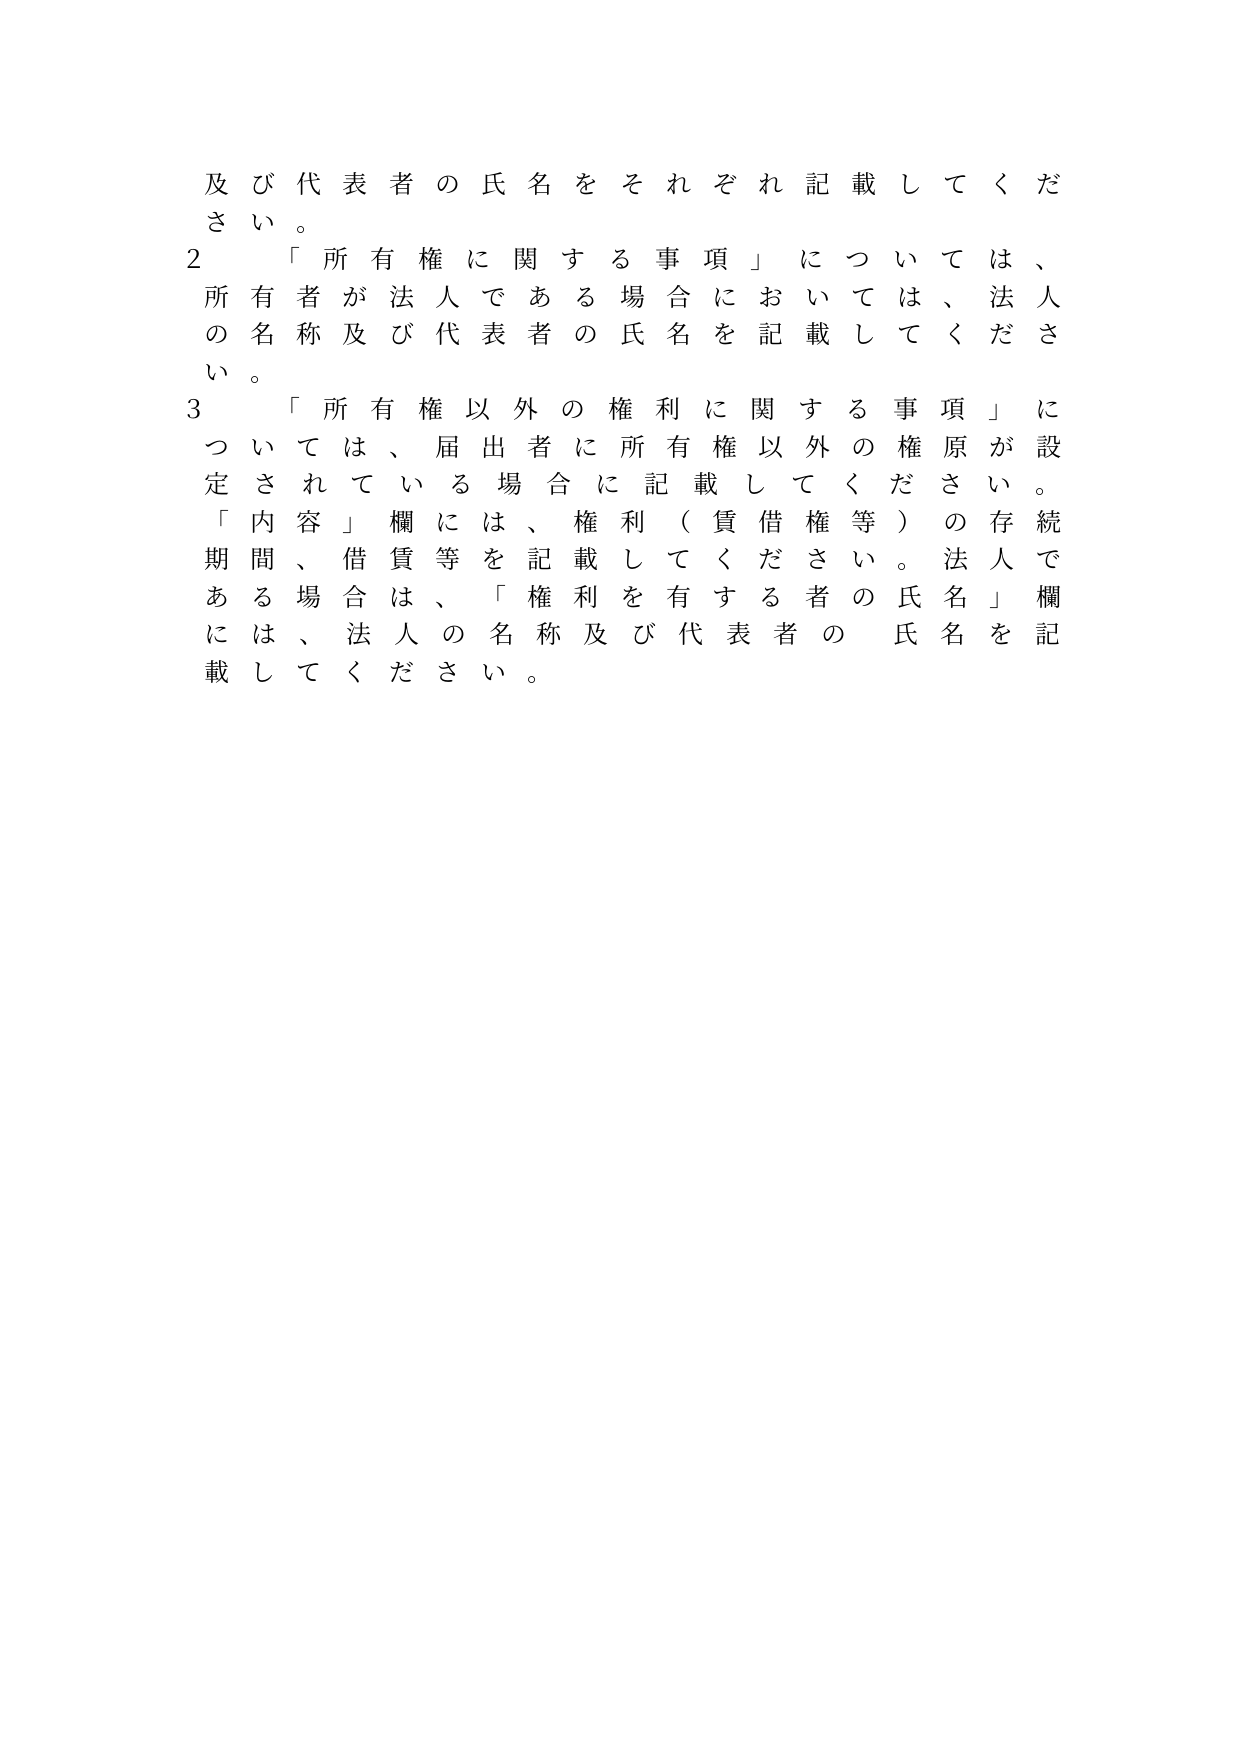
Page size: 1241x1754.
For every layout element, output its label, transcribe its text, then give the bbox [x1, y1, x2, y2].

text ２ 「所有権に関する事項」については、所有者が法人である場合においては、法人の名称及び代表者の氏名を記載してください。 [178, 239, 1083, 389]
text ３ 「所有権以外の権利に関する事項」については、届出者に所有権以外の権原が設定されている場合に記載してください。「内容」欄には、権利（賃借権等）の存続期間、借賃等を記載してください。法人である場合は、「権利を有する者の氏名」欄には、法人の名称及び代表者の 氏名を記載してください。 [178, 389, 1083, 689]
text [178, 164, 1083, 239]
